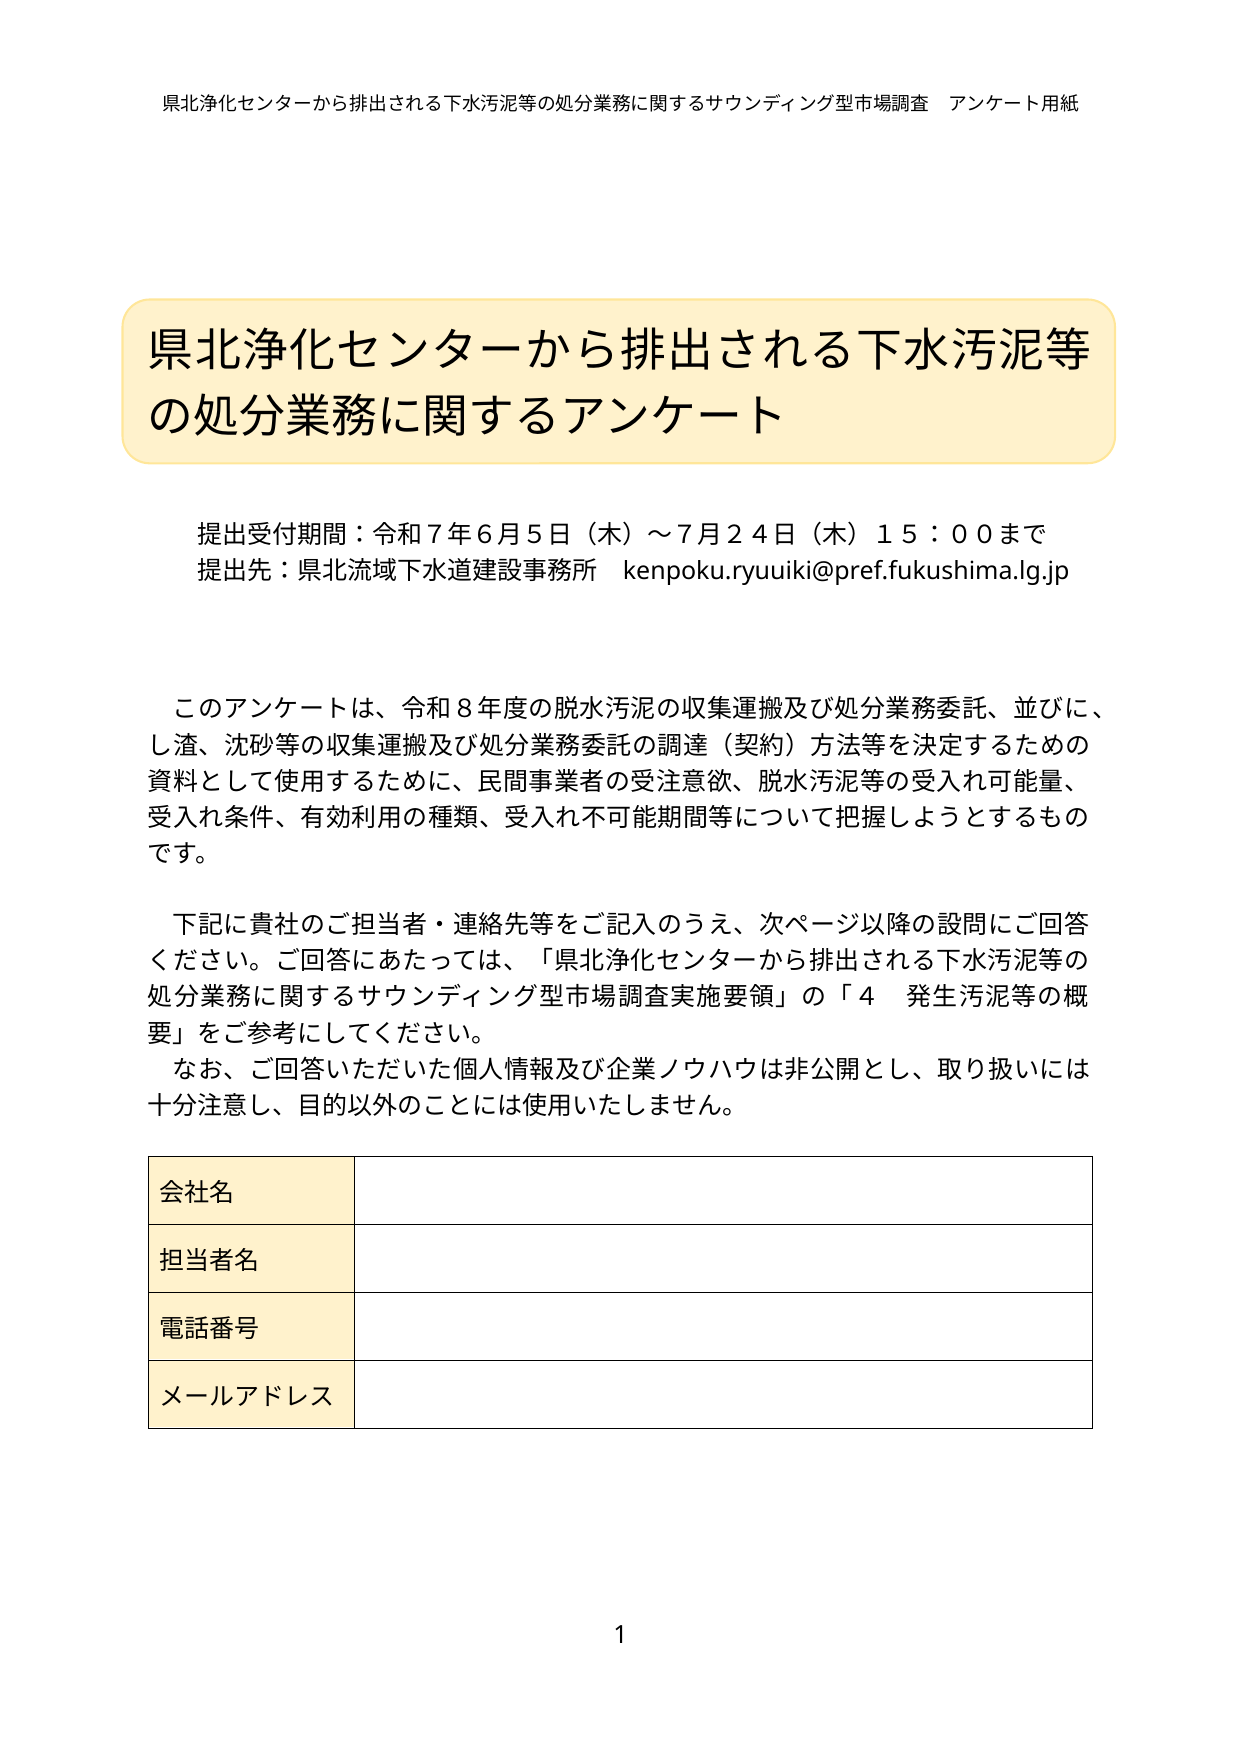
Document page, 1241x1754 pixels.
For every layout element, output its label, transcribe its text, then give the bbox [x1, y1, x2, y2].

table_cell 電話番号 [149, 1293, 354, 1359]
table_cell メールアドレス [149, 1361, 354, 1427]
text 下記に貴社のご担当者・連絡先等をご記入のうえ、次ページ以降の設問にご回答ください。ご回答にあたっては、「県北浄化センターから排出される下水汚泥等の処分業務に関するサウンディング型市場調査実施要領」の「４ 発生汚泥等の概要」をご参考にしてください。 [148, 904, 1092, 1049]
table_cell 担当者名 [149, 1225, 354, 1292]
text 提出受付期間：令和７年６月５日（木）～７月２４日（木）１５：００まで [198, 514, 1092, 551]
text なお、ご回答いただいた個人情報及び企業ノウハウは非公開とし、取り扱いには十分注意し、目的以外のことには使用いたしません。 [148, 1049, 1092, 1122]
table_cell [355, 1361, 1092, 1427]
text 提出先：県北流域下水道建設事務所 kenpoku.ryuuiki@pref.fukushima.lg.jp [198, 551, 1092, 587]
text 県北浄化センターから排出される下水汚泥等の処分業務に関するアンケート [148, 313, 1092, 446]
table_header [355, 1157, 1092, 1224]
table_cell [355, 1225, 1092, 1292]
table_header 会社名 [149, 1157, 354, 1224]
table_cell [355, 1293, 1092, 1359]
text このアンケートは、令和８年度の脱水汚泥の収集運搬及び処分業務委託、並びに、し渣、沈砂等の収集運搬及び処分業務委託の調達（契約）方法等を決定するための資料として使用するために、民間事業者の受注意欲、脱水汚泥等の受入れ可能量、受入れ条件、有効利用の種類、受入れ不可能期間等について把握しようとするものです。 [148, 689, 1092, 870]
